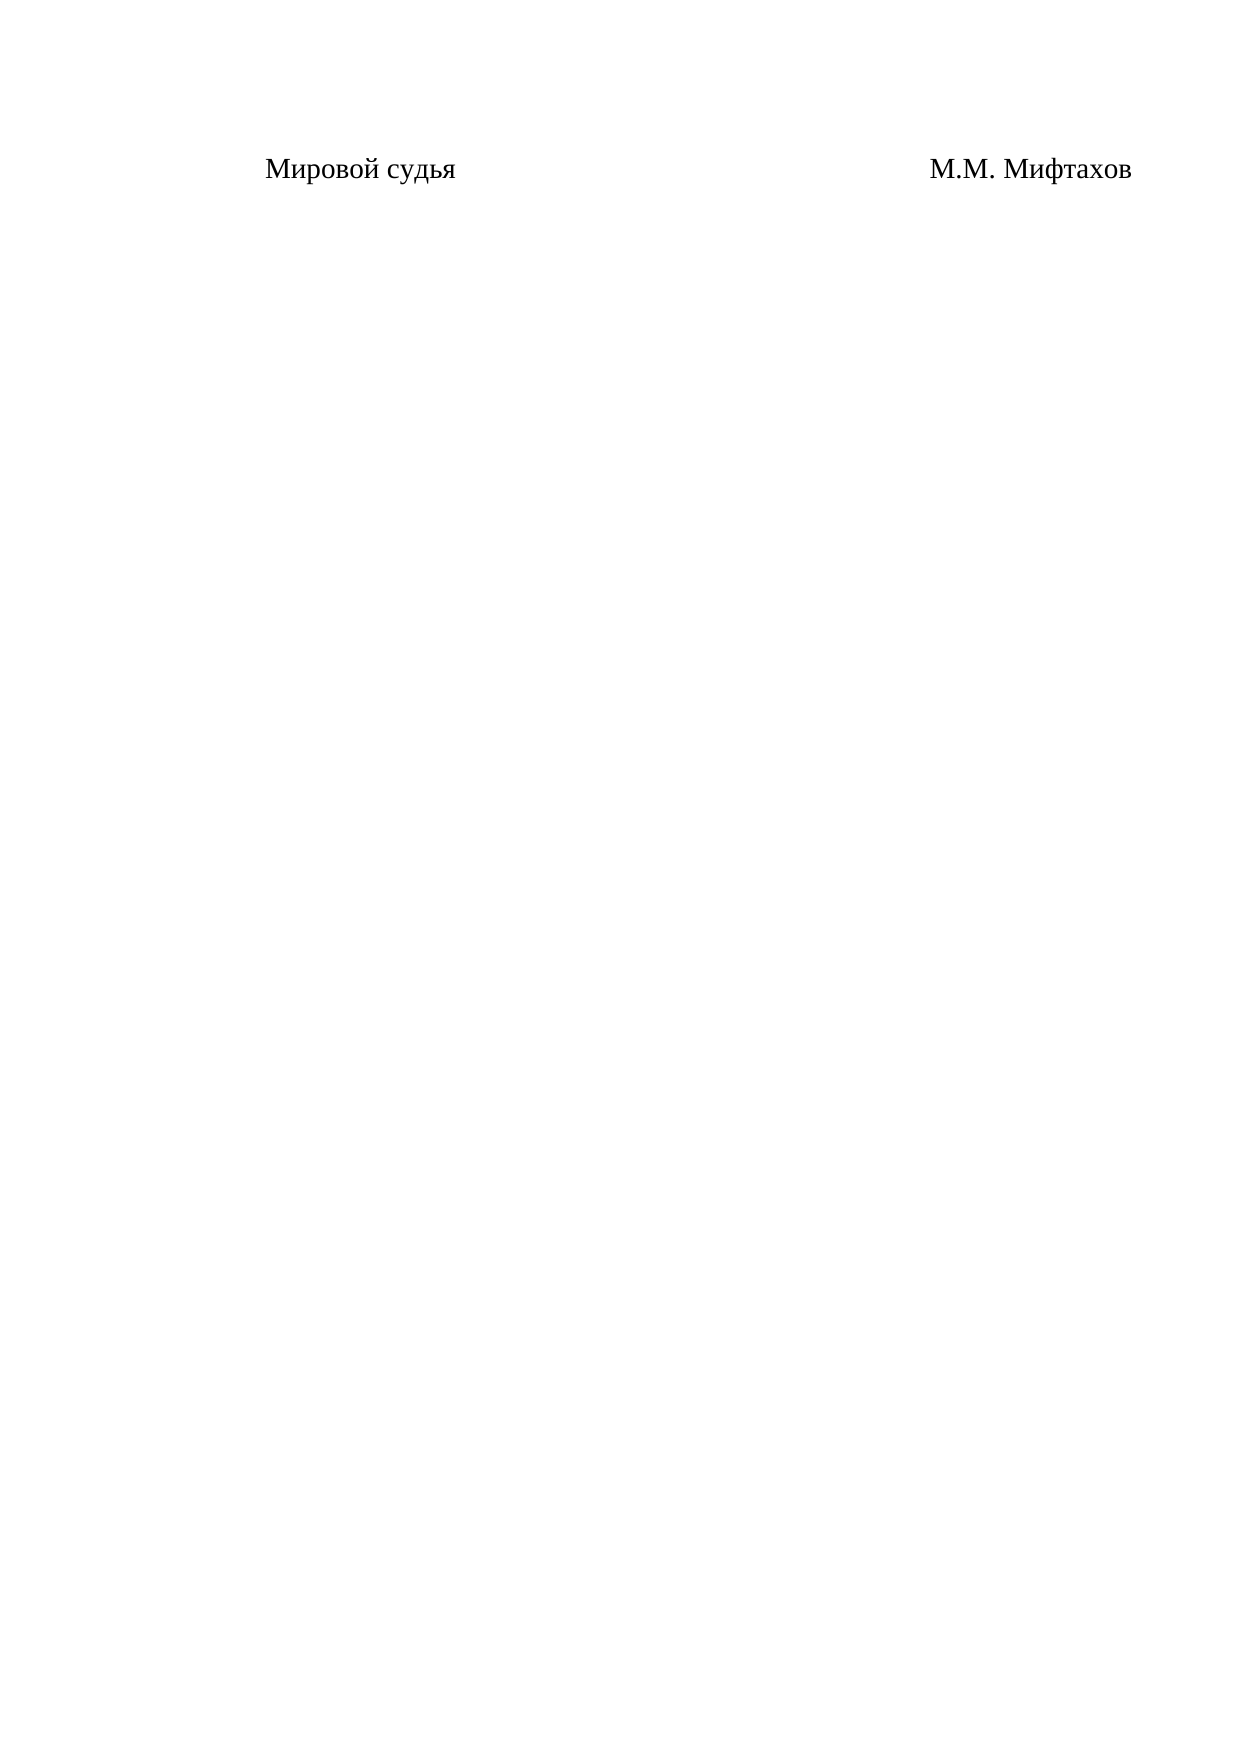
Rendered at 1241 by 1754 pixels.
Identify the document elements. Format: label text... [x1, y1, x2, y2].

text Мировой судья М.М. Мифтахов [177, 152, 1141, 185]
